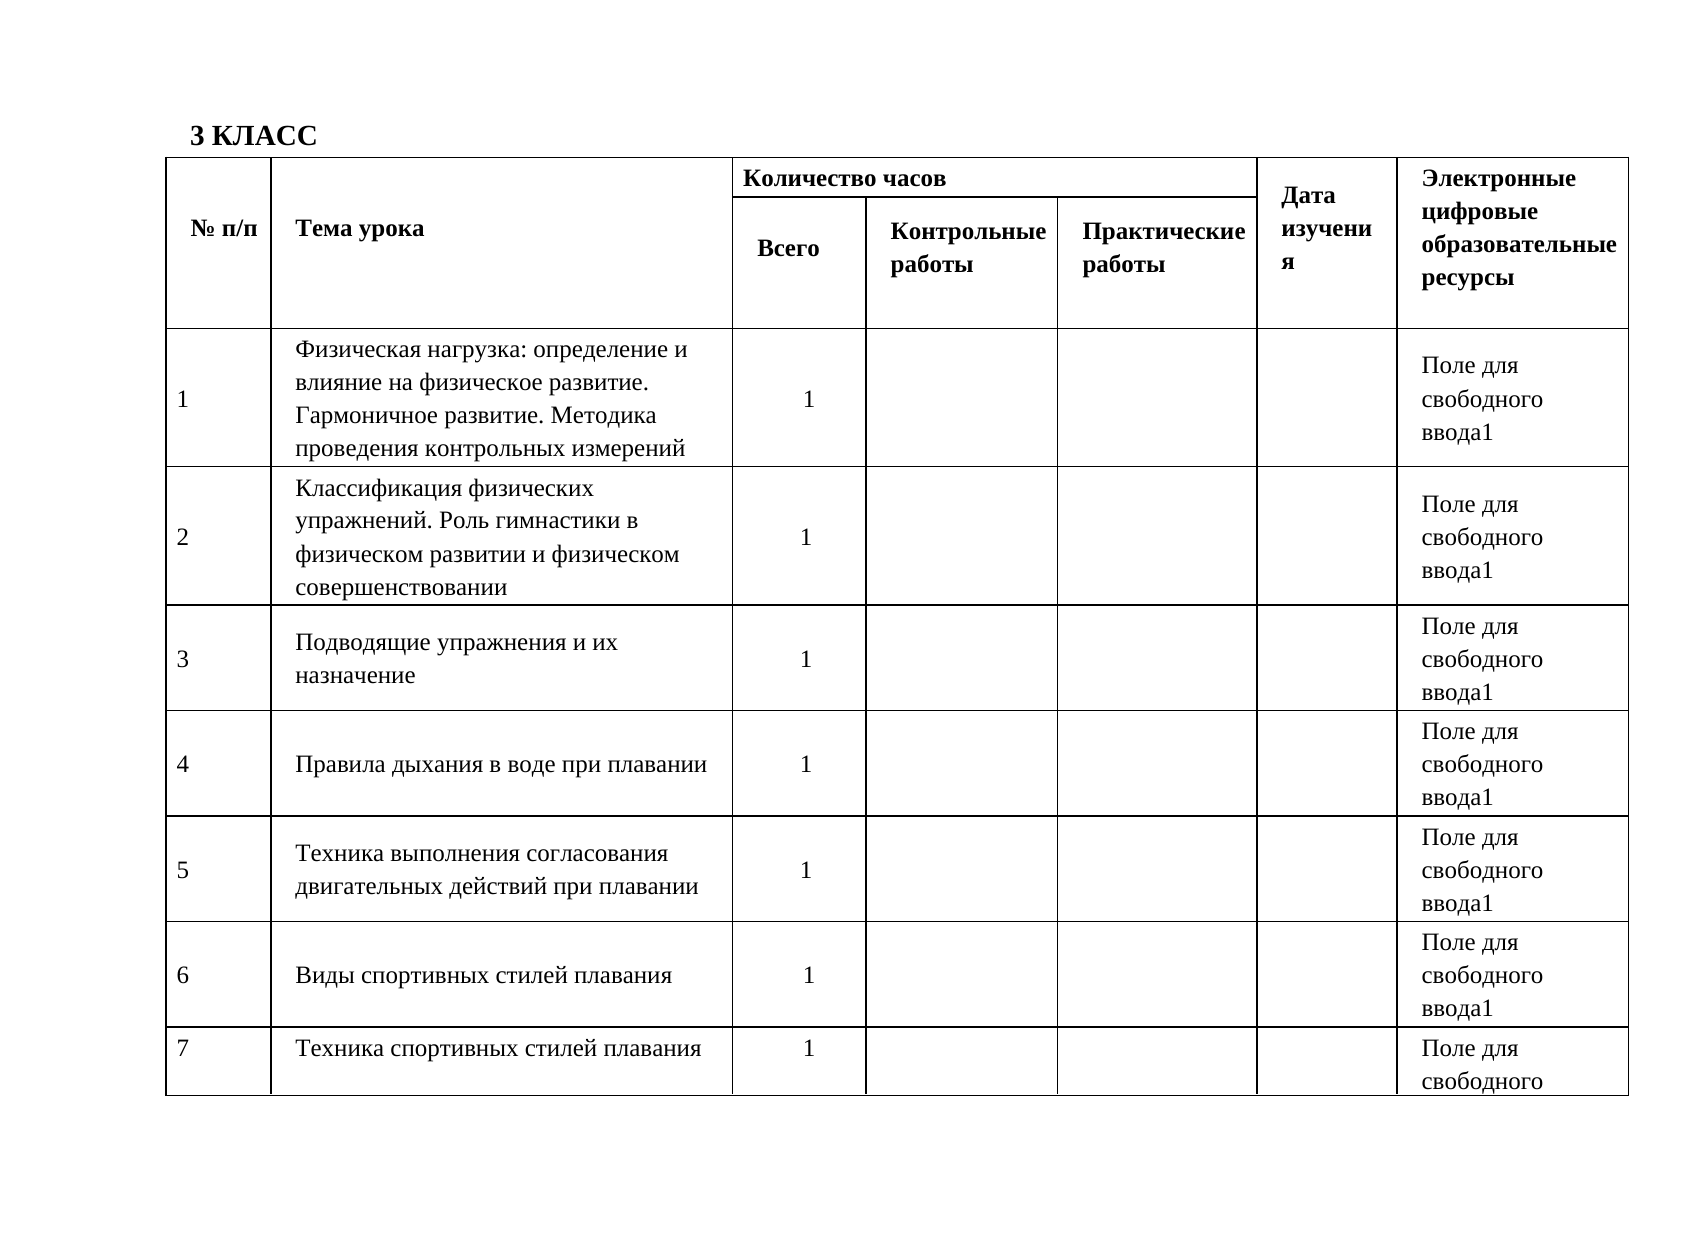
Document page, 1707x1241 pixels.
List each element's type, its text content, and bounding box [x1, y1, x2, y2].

table_cell 5 [167, 817, 270, 921]
table_cell [1058, 1028, 1256, 1094]
table_header Тема урока [272, 158, 732, 327]
table_cell 4 [167, 711, 270, 815]
table_cell [1258, 1028, 1396, 1094]
table_cell 1 [733, 329, 865, 466]
table_cell 3 [167, 606, 270, 710]
table_header Дата изучения [1258, 158, 1396, 327]
table_cell [867, 606, 1057, 710]
table_cell 1 [733, 922, 865, 1026]
table_cell [1058, 467, 1256, 604]
table_cell [1058, 817, 1256, 921]
text 3 КЛАСС [190, 118, 1618, 152]
table_cell Всего [733, 198, 865, 327]
table_cell Виды спортивных стилей плавания [272, 922, 732, 1026]
table_cell [1258, 817, 1396, 921]
table_cell Поле для свободного ввода1 [1398, 711, 1628, 815]
table_cell [1058, 606, 1256, 710]
table_cell 6 [167, 922, 270, 1026]
table_cell 1 [733, 1028, 865, 1094]
table_cell Поле для свободного ввода1 [1398, 817, 1628, 921]
table_cell [1258, 329, 1396, 466]
table_cell 1 [733, 711, 865, 815]
table_header № п/п [167, 158, 270, 327]
table_cell 1 [733, 817, 865, 921]
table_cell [1398, 1028, 1628, 1094]
table_cell Классификация физических упражнений. Роль гимнастики в физическом развитии и физическом совершенствовании [272, 467, 732, 604]
table_cell 2 [167, 467, 270, 604]
table_cell 1 [733, 467, 865, 604]
table_cell [1258, 467, 1396, 604]
table_cell [1058, 329, 1256, 466]
table_cell Поле для свободного ввода1 [1398, 922, 1628, 1026]
table_cell 1 [167, 329, 270, 466]
table_cell [867, 711, 1057, 815]
table_cell 7 [167, 1028, 270, 1094]
table_cell Техника выполнения согласования двигательных действий при плавании [272, 817, 732, 921]
table_cell Физическая нагрузка: определение и влияние на физическое развитие. Гармоничное развитие. Методика проведения контрольных измерений [272, 329, 732, 466]
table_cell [272, 1028, 732, 1094]
table_cell [1058, 922, 1256, 1026]
table_cell [867, 922, 1057, 1026]
table_header Количество часов [733, 158, 1256, 196]
table_cell [867, 817, 1057, 921]
table_cell [1258, 711, 1396, 815]
table_cell Поле для свободного ввода1 [1398, 606, 1628, 710]
table_cell Подводящие упражнения и их назначение [272, 606, 732, 710]
table_cell Правила дыхания в воде при плавании [272, 711, 732, 815]
table_cell [867, 1028, 1057, 1094]
table_cell [867, 467, 1057, 604]
table_header Электронные цифровые образовательные ресурсы [1398, 158, 1628, 327]
table_cell 1 [733, 606, 865, 710]
table_cell Контрольные работы [867, 198, 1057, 327]
table_cell [1258, 922, 1396, 1026]
table_cell Практические работы [1058, 198, 1256, 327]
table_cell Поле для свободного ввода1 [1398, 329, 1628, 466]
table_cell [867, 329, 1057, 466]
table_cell [1258, 606, 1396, 710]
table_cell [1058, 711, 1256, 815]
table_cell Поле для свободного ввода1 [1398, 467, 1628, 604]
